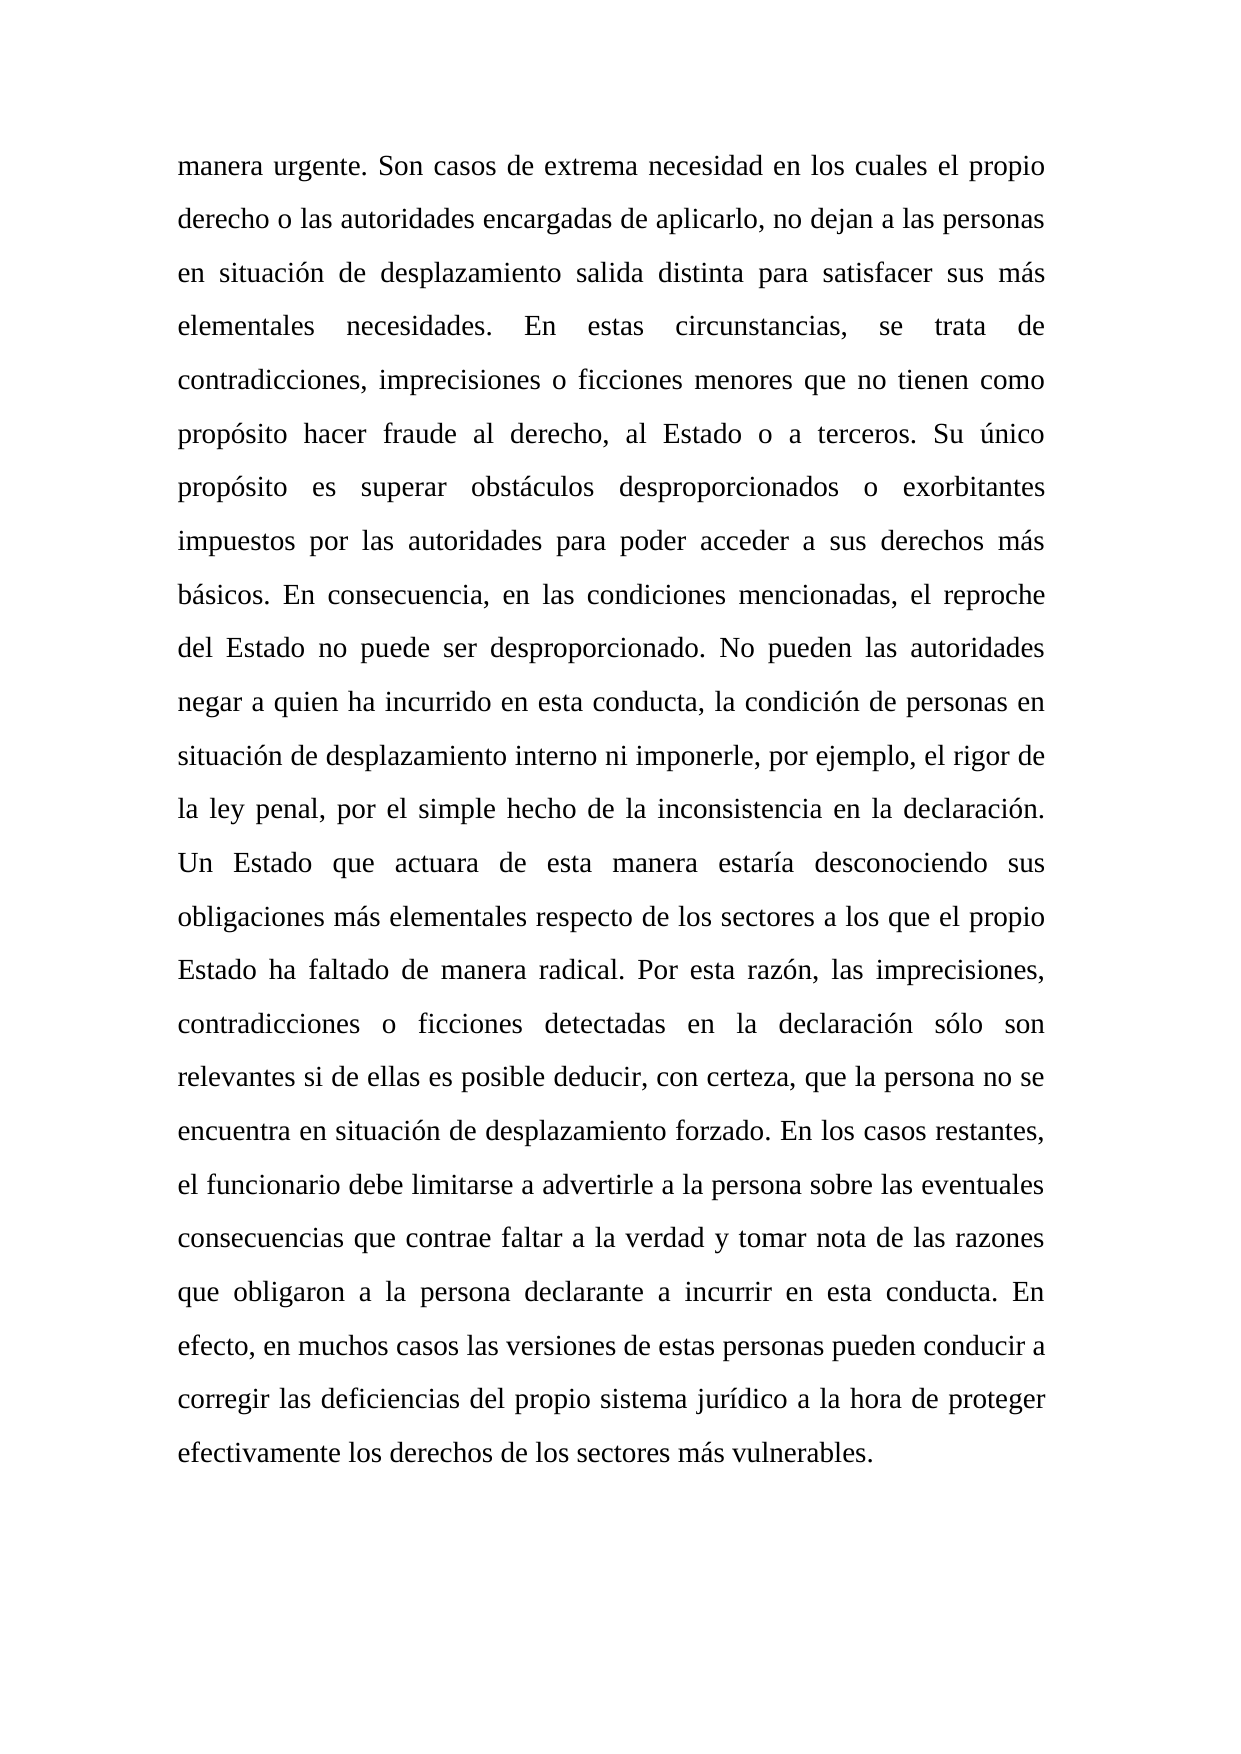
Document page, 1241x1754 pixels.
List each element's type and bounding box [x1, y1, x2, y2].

text [177, 148, 1046, 1469]
